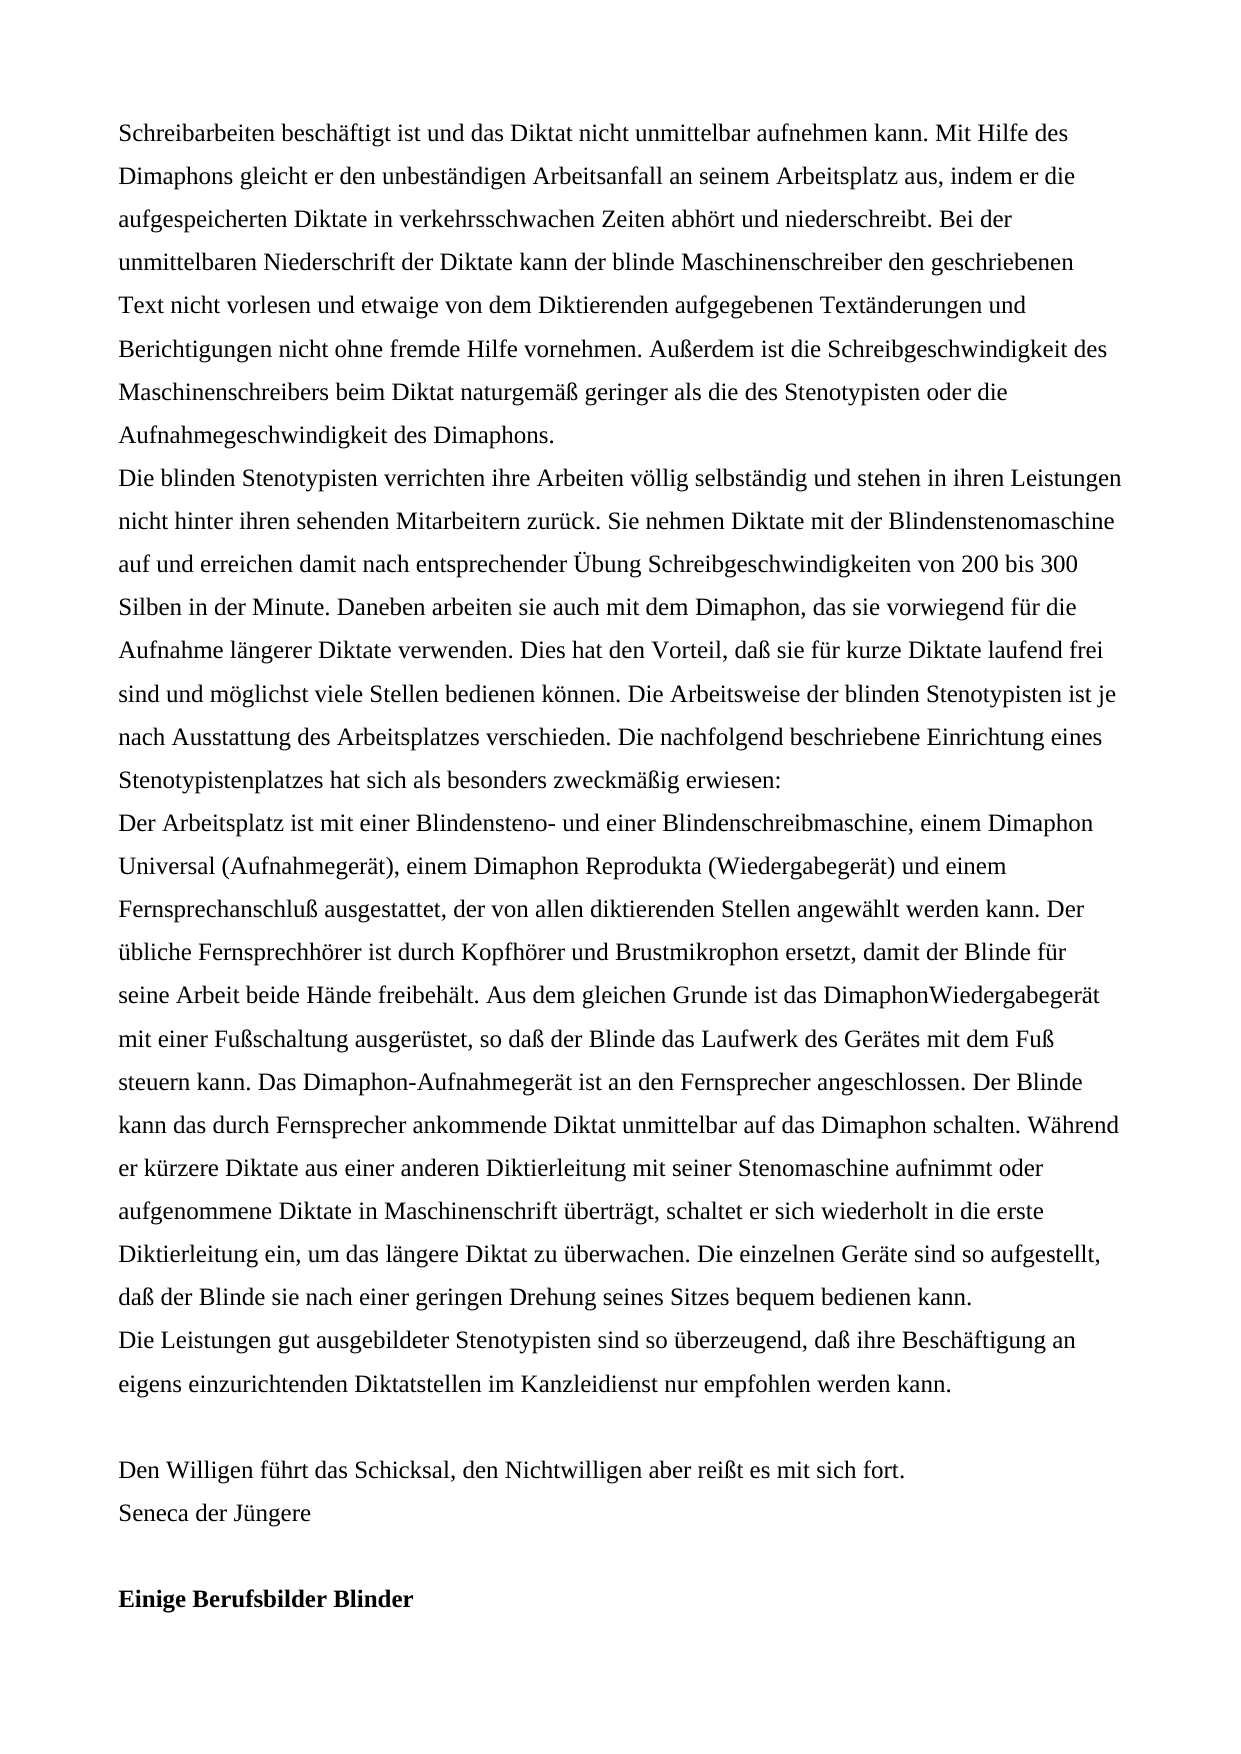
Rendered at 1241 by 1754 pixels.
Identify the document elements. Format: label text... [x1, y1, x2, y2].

text Seneca der Jüngere [118, 1498, 1122, 1527]
text Den Willigen führt das Schicksal, den Nichtwilligen aber reißt es mit sich fort. [118, 1455, 1122, 1484]
subtitle Einige Berufsbilder Blinder [118, 1584, 1122, 1613]
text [118, 118, 1122, 449]
text Die blinden Stenotypisten verrichten ihre Arbeiten völlig selbständig und stehen in ihren Leistungen nicht hinter ihren sehenden Mitarbeitern zurück. Sie nehmen Diktate mit der Blindenstenomaschine auf und erreichen damit nach entsprechender Übung Schreibgeschwindigkeiten von 200 bis 300 Silben in der Minute. Daneben arbeiten sie auch mit dem Dimaphon, das sie vorwiegend für die Aufnahme längerer Diktate verwenden. Dies hat den Vorteil, daß sie für kurze Diktate laufend frei sind und möglichst viele Stellen bedienen können. Die Arbeitsweise der blinden Stenotypisten ist je nach Ausstattung des Arbeitsplatzes verschieden. Die nachfolgend beschriebene Einrichtung eines Stenotypistenplatzes hat sich als besonders zweckmäßig erwiesen: [118, 463, 1122, 794]
text Der Arbeitsplatz ist mit einer Blindensteno- und einer Blindenschreibmaschine, einem Dimaphon Universal (Aufnahmegerät), einem Dimaphon Reprodukta (Wiedergabegerät) und einem Fernsprechanschluß ausgestattet, der von allen diktierenden Stellen angewählt werden kann. Der übliche Fernsprechhörer ist durch Kopfhörer und Brustmikrophon ersetzt, damit der Blinde für seine Arbeit beide Hände freibehält. Aus dem gleichen Grunde ist das Dimaphon­Wiedergabegerät mit einer Fußschaltung ausgerüstet, so daß der Blinde das Laufwerk des Gerätes mit dem Fuß steuern kann. Das Dimaphon-Aufnahmegerät ist an den Fernsprecher angeschlossen. Der Blinde kann das durch Fernsprecher ankommende Diktat unmittelbar auf das Dimaphon schalten. Während er kürzere Diktate aus einer anderen Diktierleitung mit seiner Stenomaschine aufnimmt oder aufgenommene Diktate in Maschinenschrift überträgt, schaltet er sich wiederholt in die erste Diktierleitung ein, um das längere Diktat zu überwachen. Die einzelnen Geräte sind so aufgestellt, daß der Blinde sie nach einer geringen Drehung seines Sitzes bequem bedienen kann. [118, 808, 1122, 1311]
text Die Leistungen gut ausgebildeter Stenotypisten sind so überzeugend, daß ihre Beschäftigung an eigens einzurichtenden Diktatstellen im Kanzleidienst nur empfohlen werden kann. [118, 1326, 1122, 1397]
